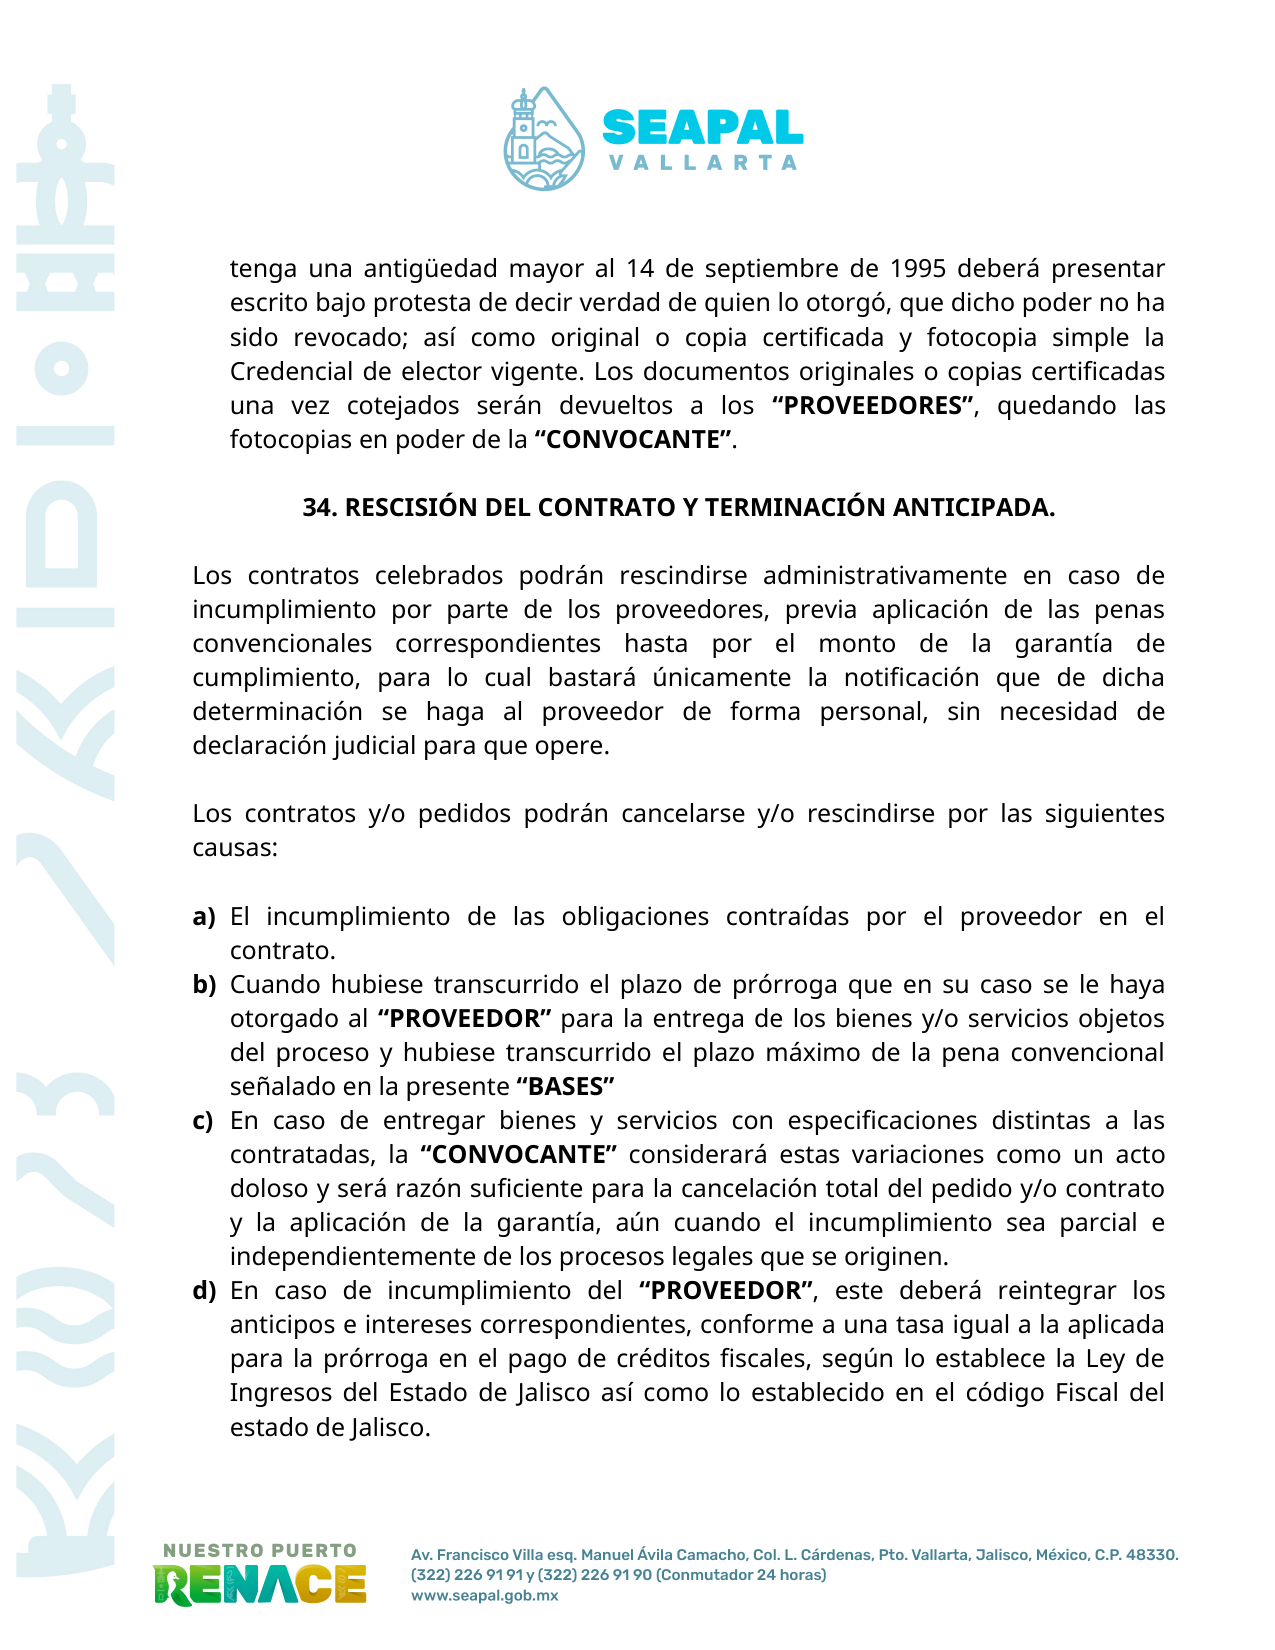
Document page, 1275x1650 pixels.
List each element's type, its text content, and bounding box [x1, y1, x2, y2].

text Los contratos y/o pedidos podrán cancelarse y/o rescindirse por las siguientes causas: [192, 796, 1167, 864]
text Los contratos celebrados podrán rescindirse administrativamente en caso de incumplimiento por parte de los proveedores, previa aplicación de las penas convencionales correspondientes hasta por el monto de la garantía de cumplimiento, para lo cual bastará únicamente la notificación que de dicha determinación se haga al proveedor de forma personal, sin necesidad de declaración judicial para que opere. [192, 558, 1167, 762]
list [192, 251, 1167, 455]
list En caso de incumplimiento del “PROVEEDOR”, este deberá reintegrar los anticipos e intereses correspondientes, conforme a una tasa igual a la aplicada para la prórroga en el pago de créditos fiscales, según lo establece la Ley de Ingresos del Estado de Jalisco así como lo establecido en el código Fiscal del estado de Jalisco. [192, 1273, 1167, 1443]
list El incumplimiento de las obligaciones contraídas por el proveedor en el contrato. [192, 898, 1167, 966]
picture [16, 0, 1275, 1649]
list En caso de entregar bienes y servicios con especificaciones distintas a las contratadas, la “CONVOCANTE” considerará estas variaciones como un acto doloso y será razón suficiente para la cancelación total del pedido y/o contrato y la aplicación de la garantía, aún cuando el incumplimiento sea parcial e independientemente de los procesos legales que se originen. [192, 1103, 1167, 1273]
text 34. RESCISIÓN DEL CONTRATO Y TERMINACIÓN ANTICIPADA. [192, 489, 1167, 523]
list Cuando hubiese transcurrido el plazo de prórroga que en su caso se le haya otorgado al “PROVEEDOR” para la entrega de los bienes y/o servicios objetos del proceso y hubiese transcurrido el plazo máximo de la pena convencional señalado en la presente “BASES” [192, 966, 1167, 1103]
